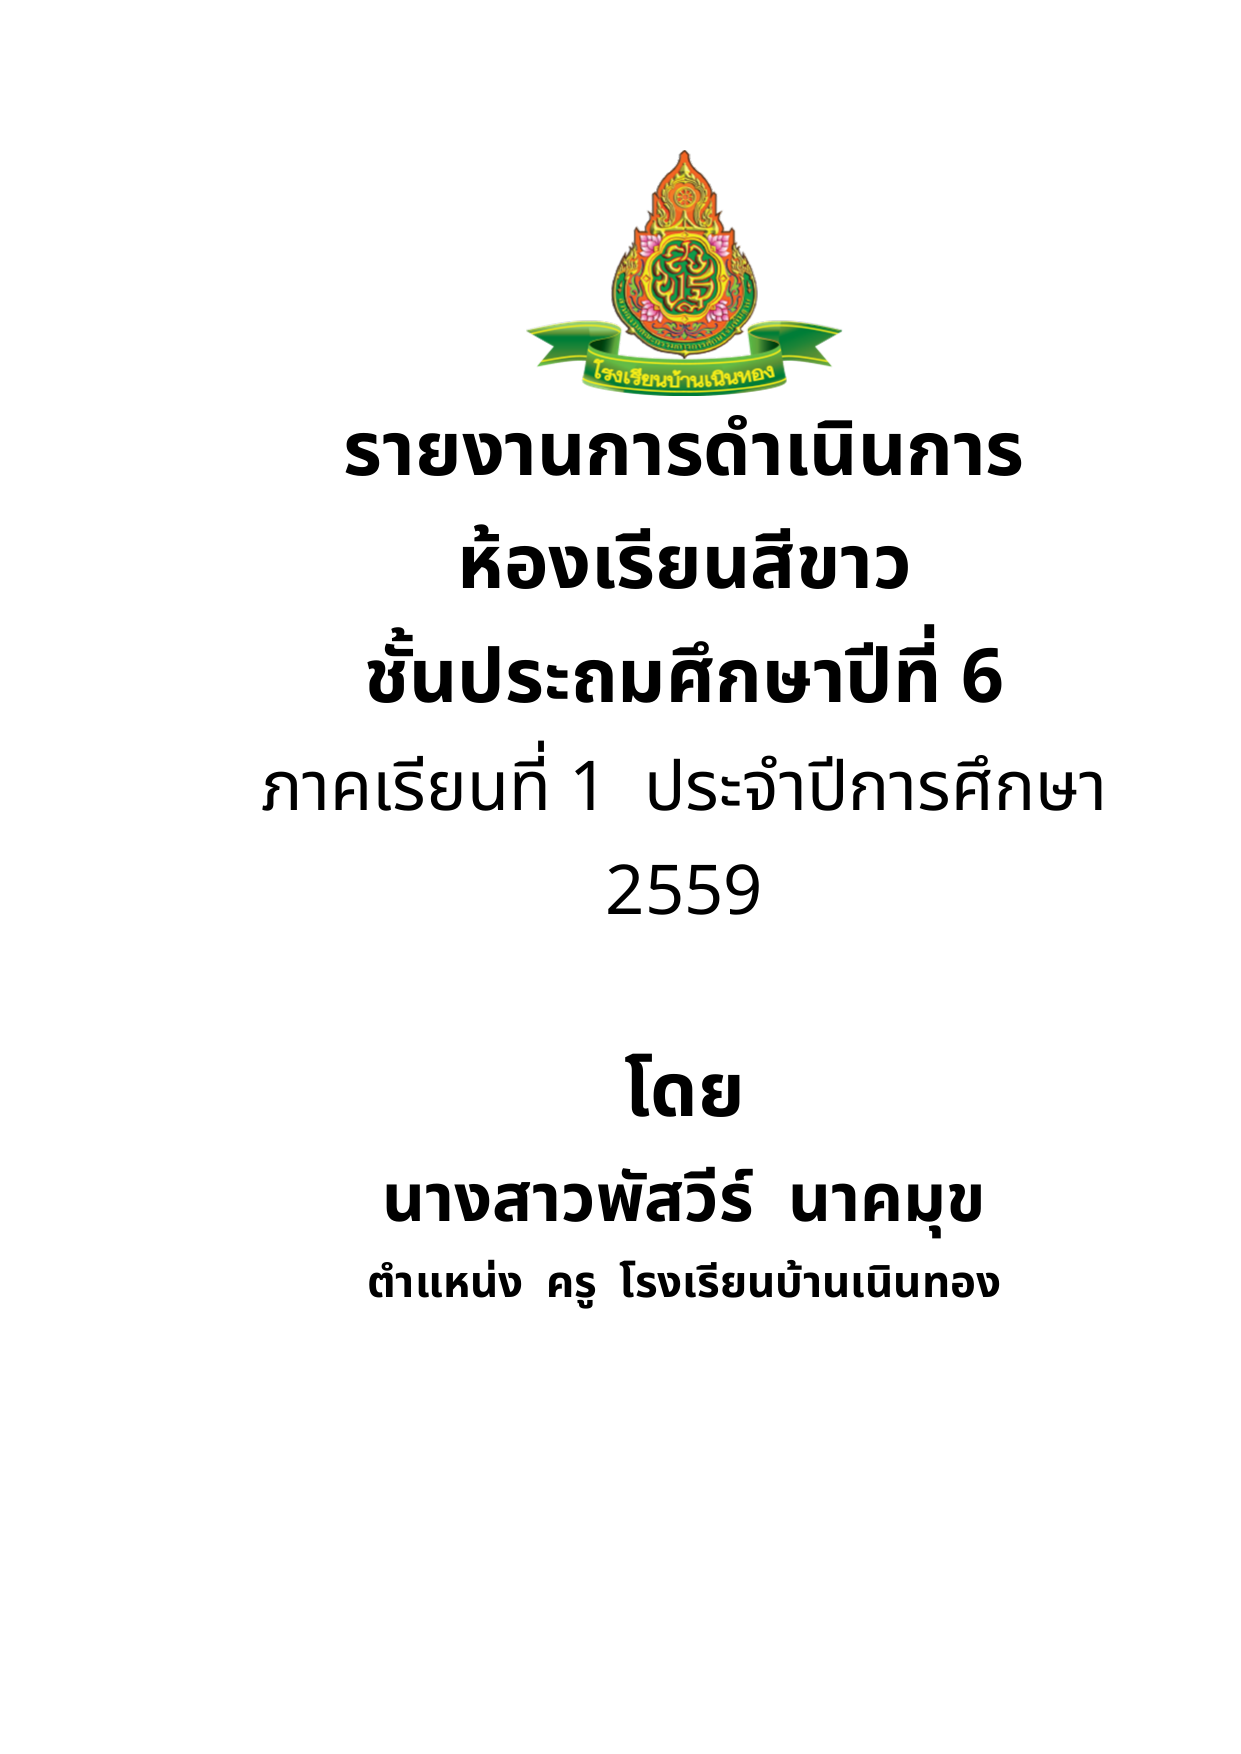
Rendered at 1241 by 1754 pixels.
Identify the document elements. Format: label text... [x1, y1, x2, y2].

text ภาคเรียนที่ 1 ประจำปีการศึกษา 2559 [206, 737, 1162, 935]
text โดย [206, 1037, 1162, 1150]
text ชั้นประถมศึกษาปีที่ 6 [206, 623, 1162, 737]
picture [526, 150, 843, 396]
text ตำแหน่ง ครู โรงเรียนบ้านเนินทอง [206, 1251, 1162, 1317]
text นางสาวพัสวีร์ นาคมุข [206, 1150, 1162, 1251]
text รายงานการดำเนินการห้องเรียนสีขาว [206, 396, 1162, 623]
